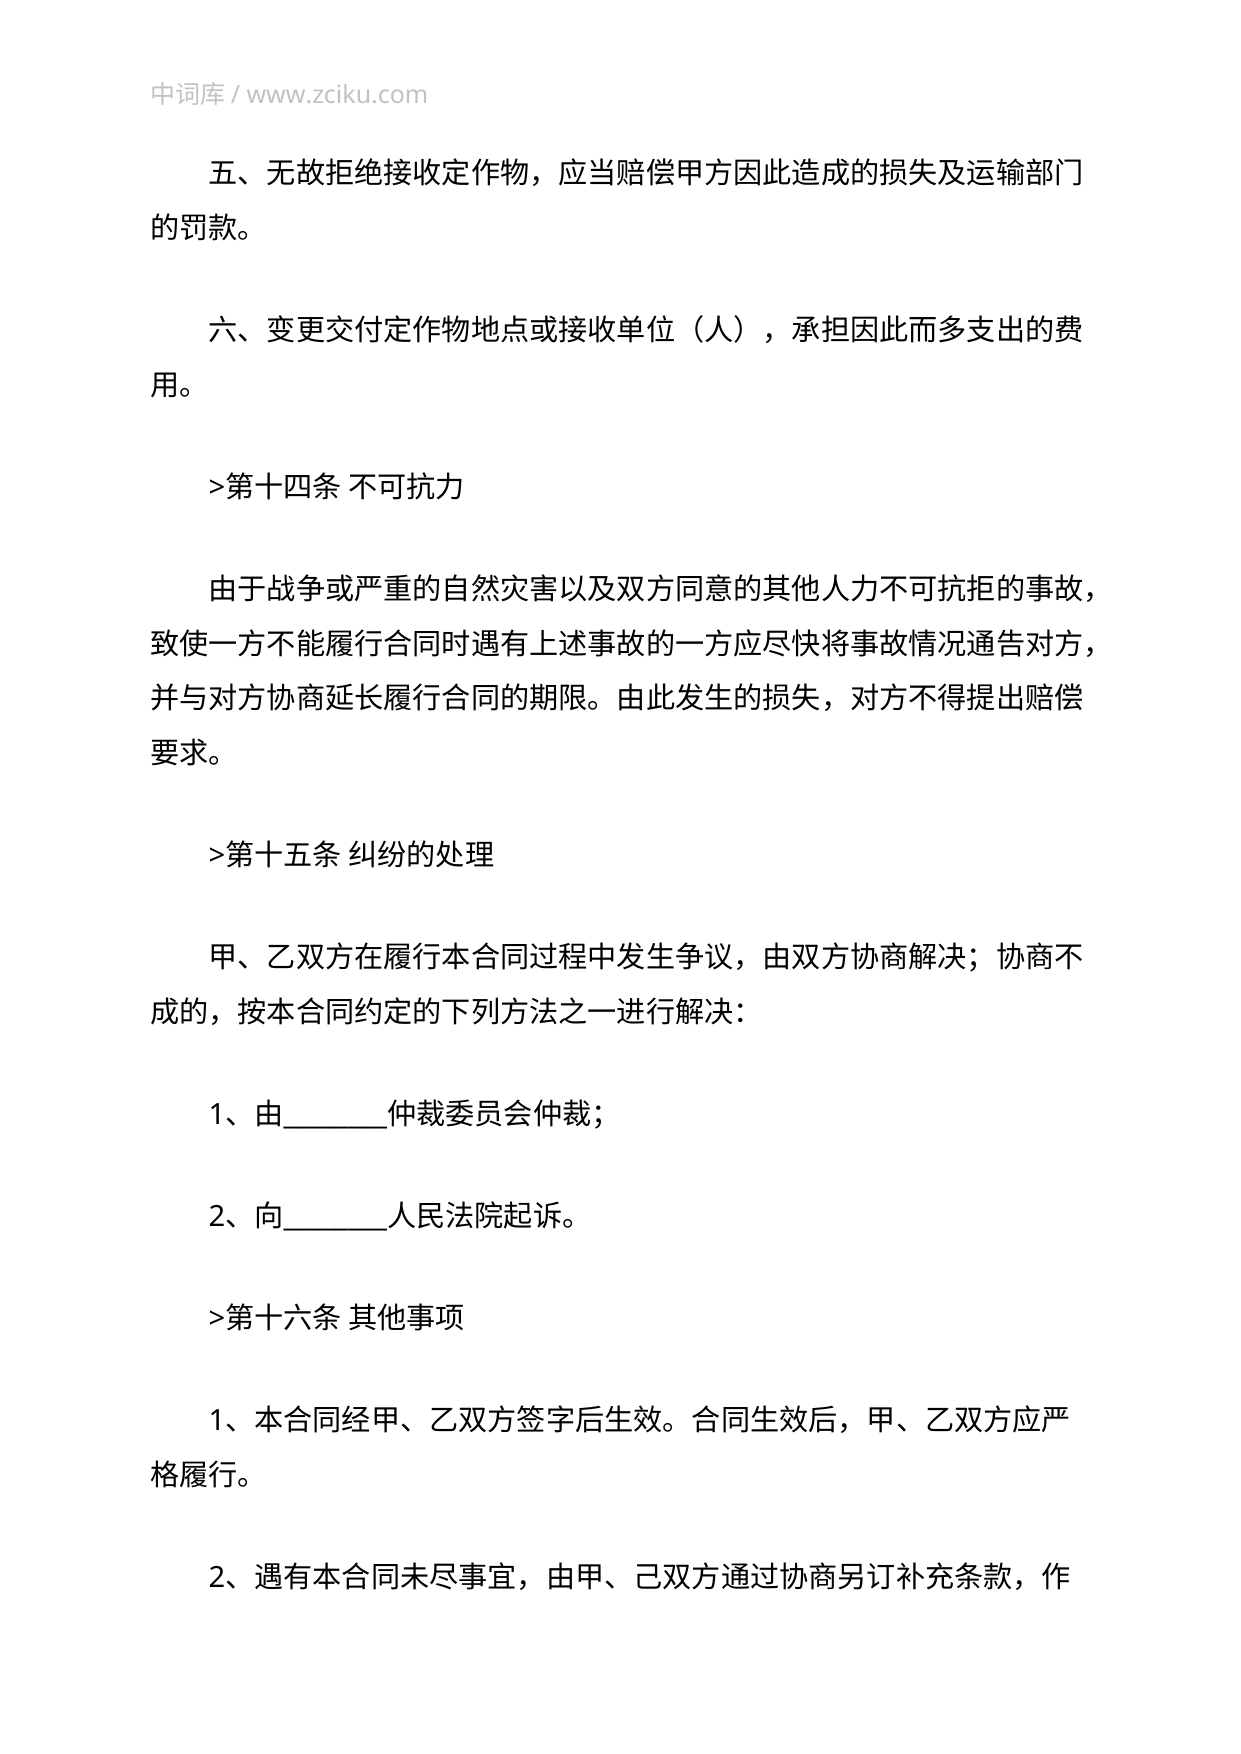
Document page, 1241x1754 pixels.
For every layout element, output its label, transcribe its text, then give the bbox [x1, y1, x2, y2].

text >第十六条 其他事项 [150, 1294, 1090, 1337]
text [150, 1553, 1090, 1596]
text 六、变更交付定作物地点或接收单位（人），承担因此而多支出的费用。 [150, 307, 1090, 404]
text 2、向________人民法院起诉。 [150, 1192, 1090, 1235]
text >第十五条 纠纷的处理 [150, 832, 1090, 874]
text 1、本合同经甲、乙双方签字后生效。合同生效后，甲、乙双方应严格履行。 [150, 1396, 1090, 1494]
text 五、无故拒绝接收定作物，应当赔偿甲方因此造成的损失及运输部门的罚款。 [150, 150, 1090, 247]
text 由于战争或严重的自然灾害以及双方同意的其他人力不可抗拒的事故，致使一方不能履行合同时遇有上述事故的一方应尽快将事故情况通告对方，并与对方协商延长履行合同的期限。由此发生的损失，对方不得提出赔偿要求。 [150, 565, 1090, 772]
text >第十四条 不可抗力 [150, 463, 1090, 506]
text 1、由________仲裁委员会仲裁； [150, 1090, 1090, 1133]
text 甲、乙双方在履行本合同过程中发生争议，由双方协商解决；协商不成的，按本合同约定的下列方法之一进行解决： [150, 934, 1090, 1031]
